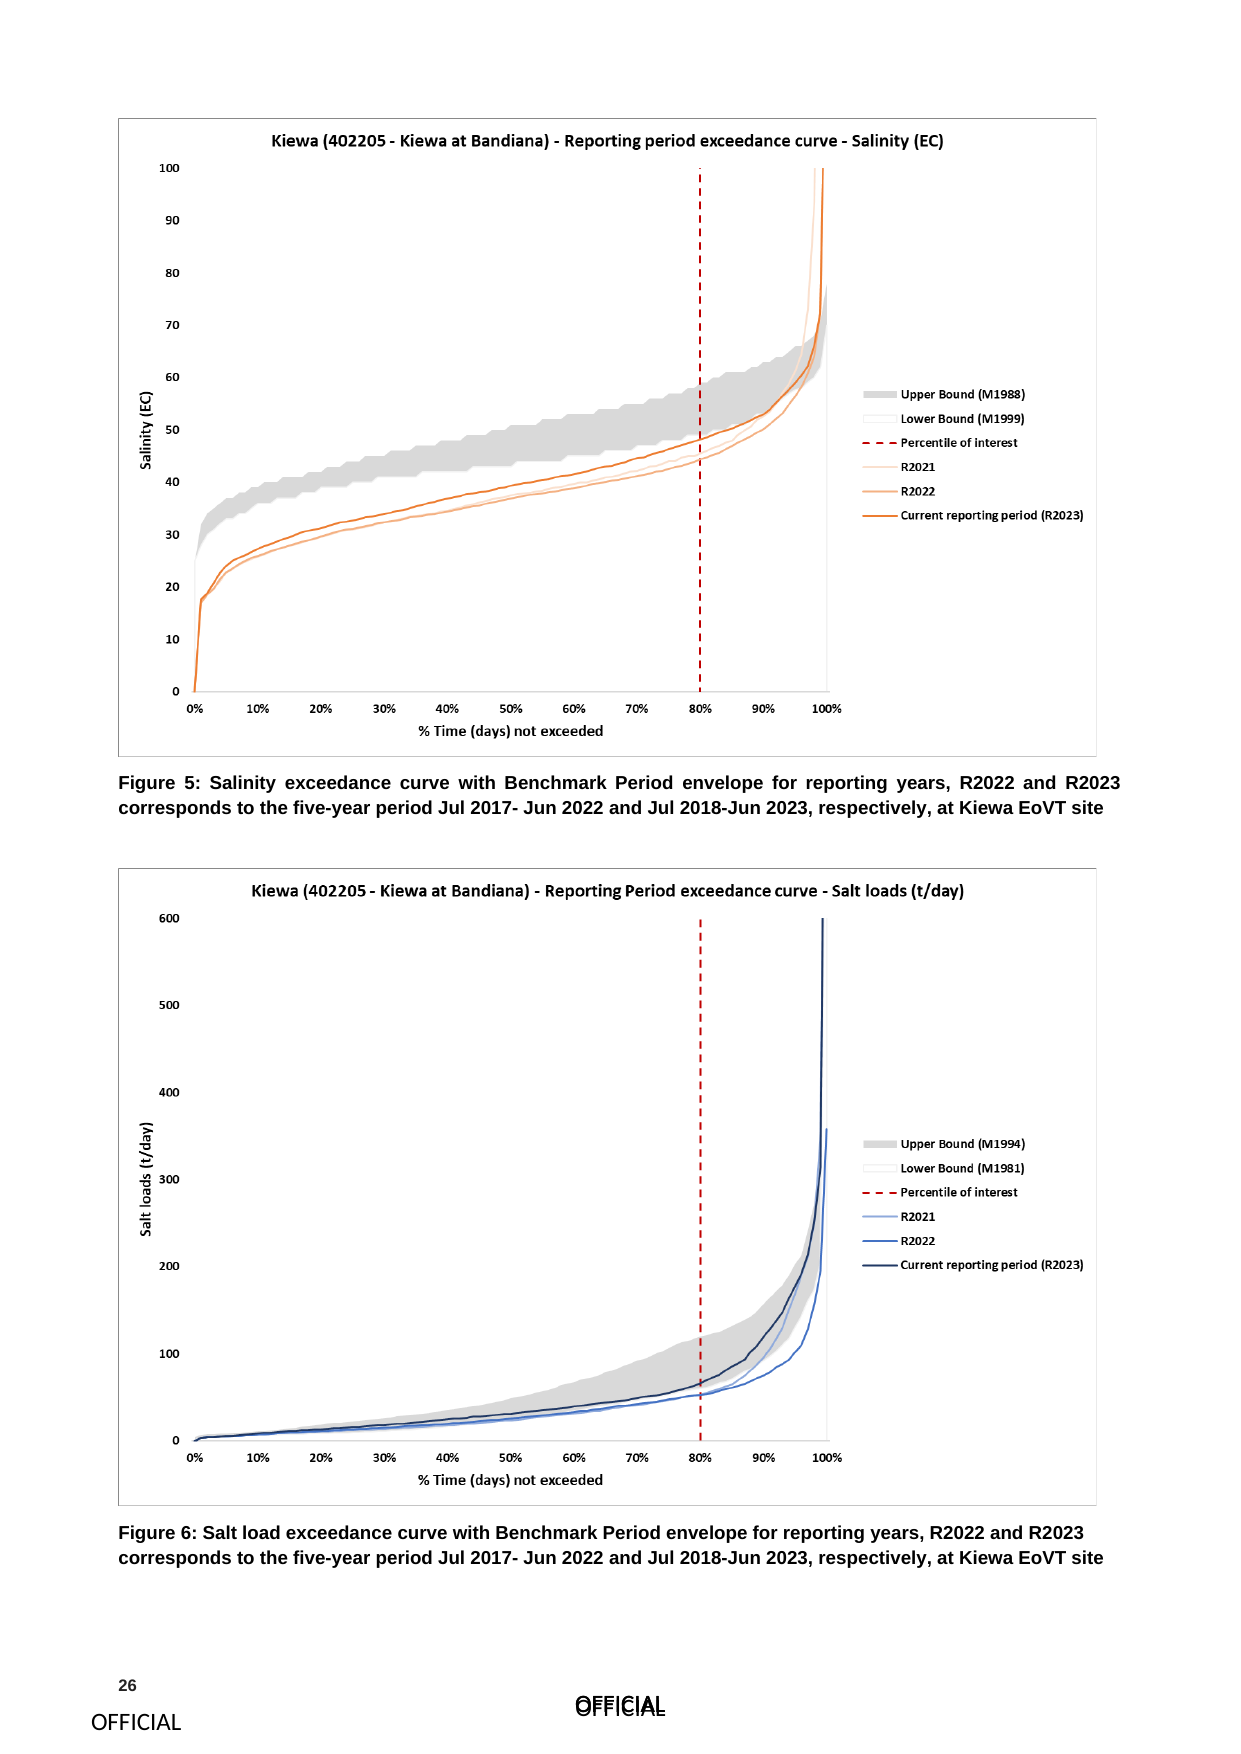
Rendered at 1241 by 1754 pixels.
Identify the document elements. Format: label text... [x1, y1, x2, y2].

picture [118, 868, 1097, 1506]
text Figure 6: Salt load exceedance curve with Benchmark Period envelope for reporting years, R2022 and R2023 corresponds to the five-year period Jul 2017- Jun 2022 and Jul 2018-Jun 2023, respectively, at Kiewa EoVT site [118, 1518, 1122, 1568]
text Figure 5: Salinity exceedance curve with Benchmark Period envelope for reporting years, R2022 and R2023 corresponds to the five-year period Jul 2017- Jun 2022 and Jul 2018-Jun 2023, respectively, at Kiewa EoVT site [118, 769, 1122, 819]
picture [118, 118, 1097, 757]
